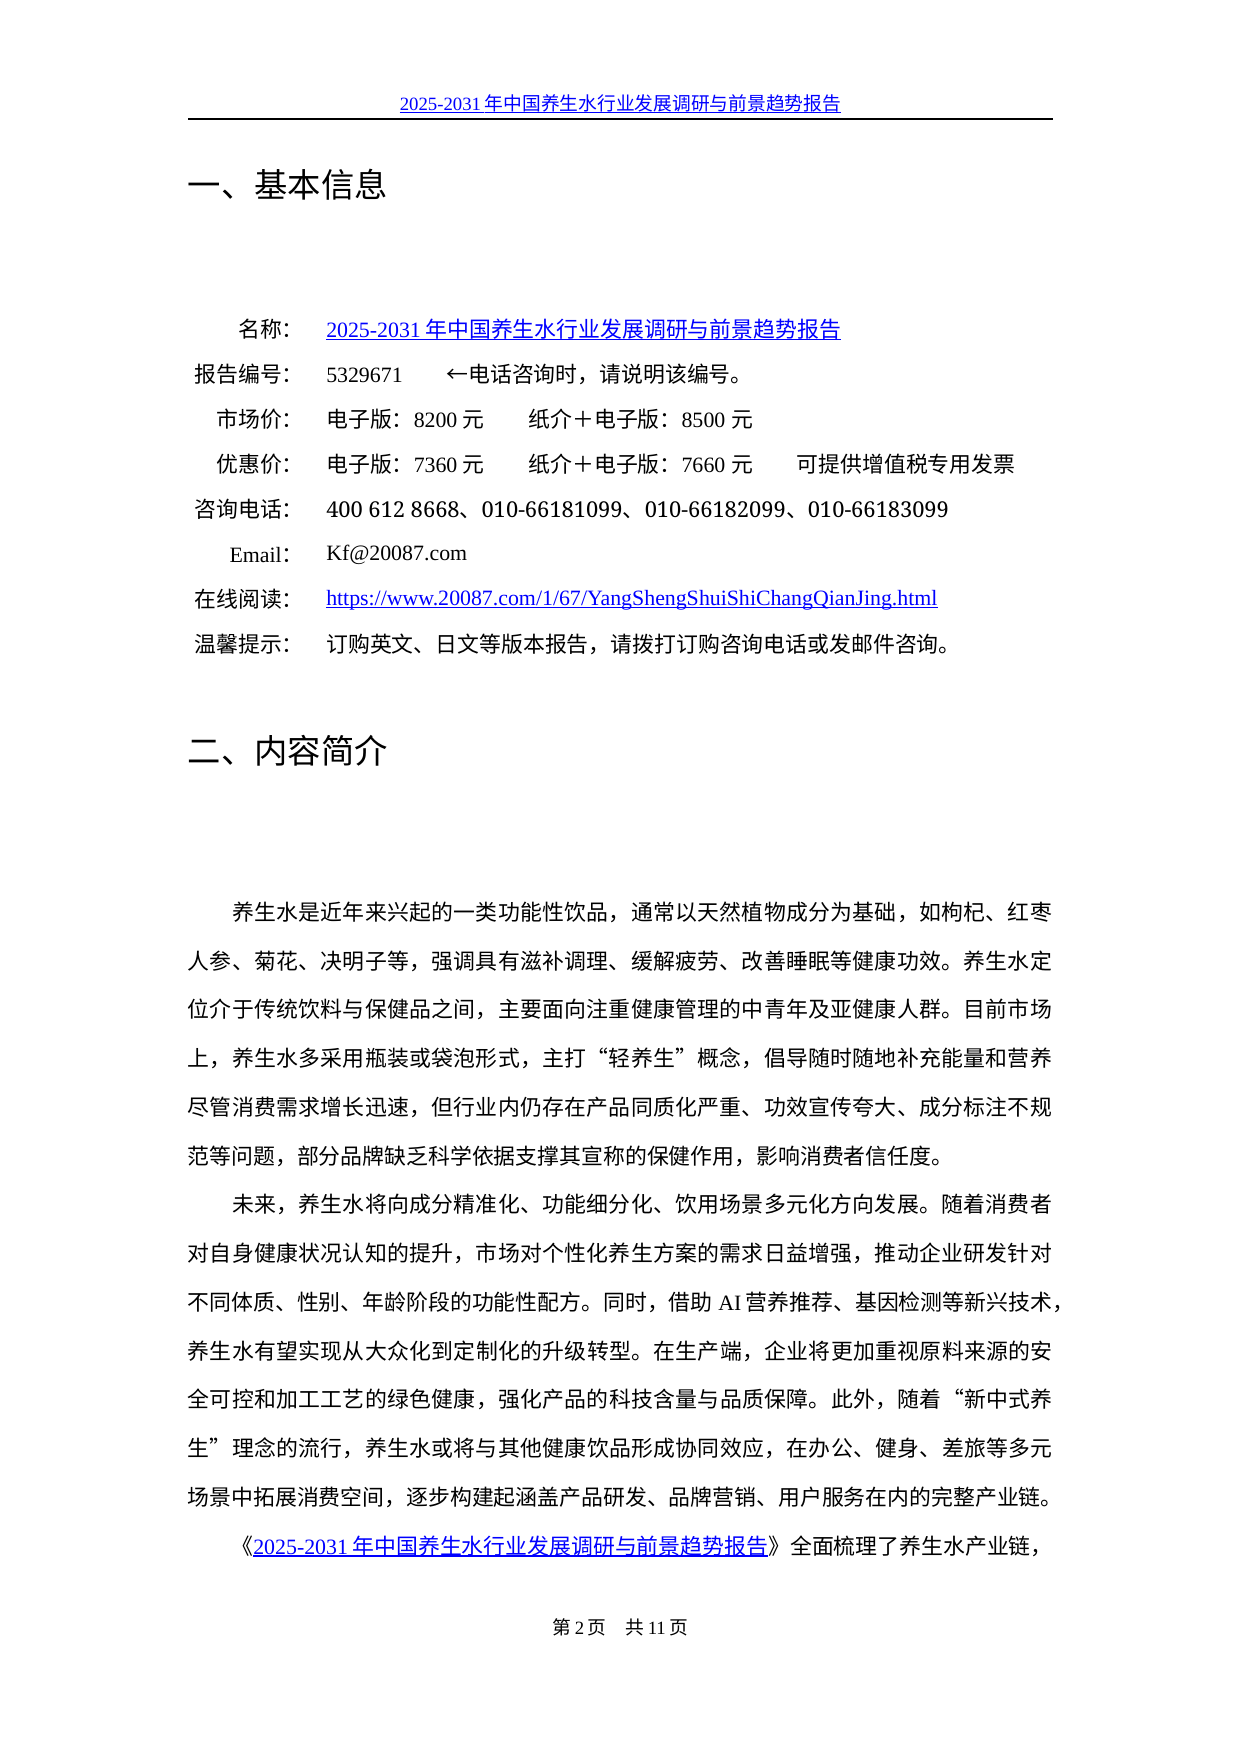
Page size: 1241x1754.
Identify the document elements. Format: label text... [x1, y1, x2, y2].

table_cell 优惠价： [167, 447, 315, 492]
table_cell 电子版：7360 元 纸介＋电子版：7660 元 可提供增值税专用发票 [315, 447, 1073, 492]
table_cell 温馨提示： [167, 627, 315, 672]
title 二、内容简介 [187, 717, 1053, 782]
table_cell 咨询电话： [167, 492, 315, 537]
table_cell 400 612 8668、010-66181099、010-66182099、010-66183099 [315, 492, 1073, 537]
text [187, 894, 1053, 1561]
title 一、基本信息 [187, 150, 1053, 215]
table_header 2025-2031年中国养生水行业发展调研与前景趋势报告 [315, 312, 1073, 357]
table_cell 市场价： [167, 402, 315, 447]
table_cell 报告编号： [167, 357, 315, 402]
table_cell 在线阅读： [167, 582, 315, 627]
table_cell 订购英文、日文等版本报告，请拨打订购咨询电话或发邮件咨询。 [315, 627, 1073, 672]
table_cell Kf@20087.com [315, 537, 1073, 582]
table_cell 电子版：8200 元 纸介＋电子版：8500 元 [315, 402, 1073, 447]
table_cell Email： [167, 537, 315, 582]
table_cell 5329671 ←电话咨询时，请说明该编号。 [315, 357, 1073, 402]
table_cell [315, 582, 1073, 627]
table_header 名称： [167, 312, 315, 357]
